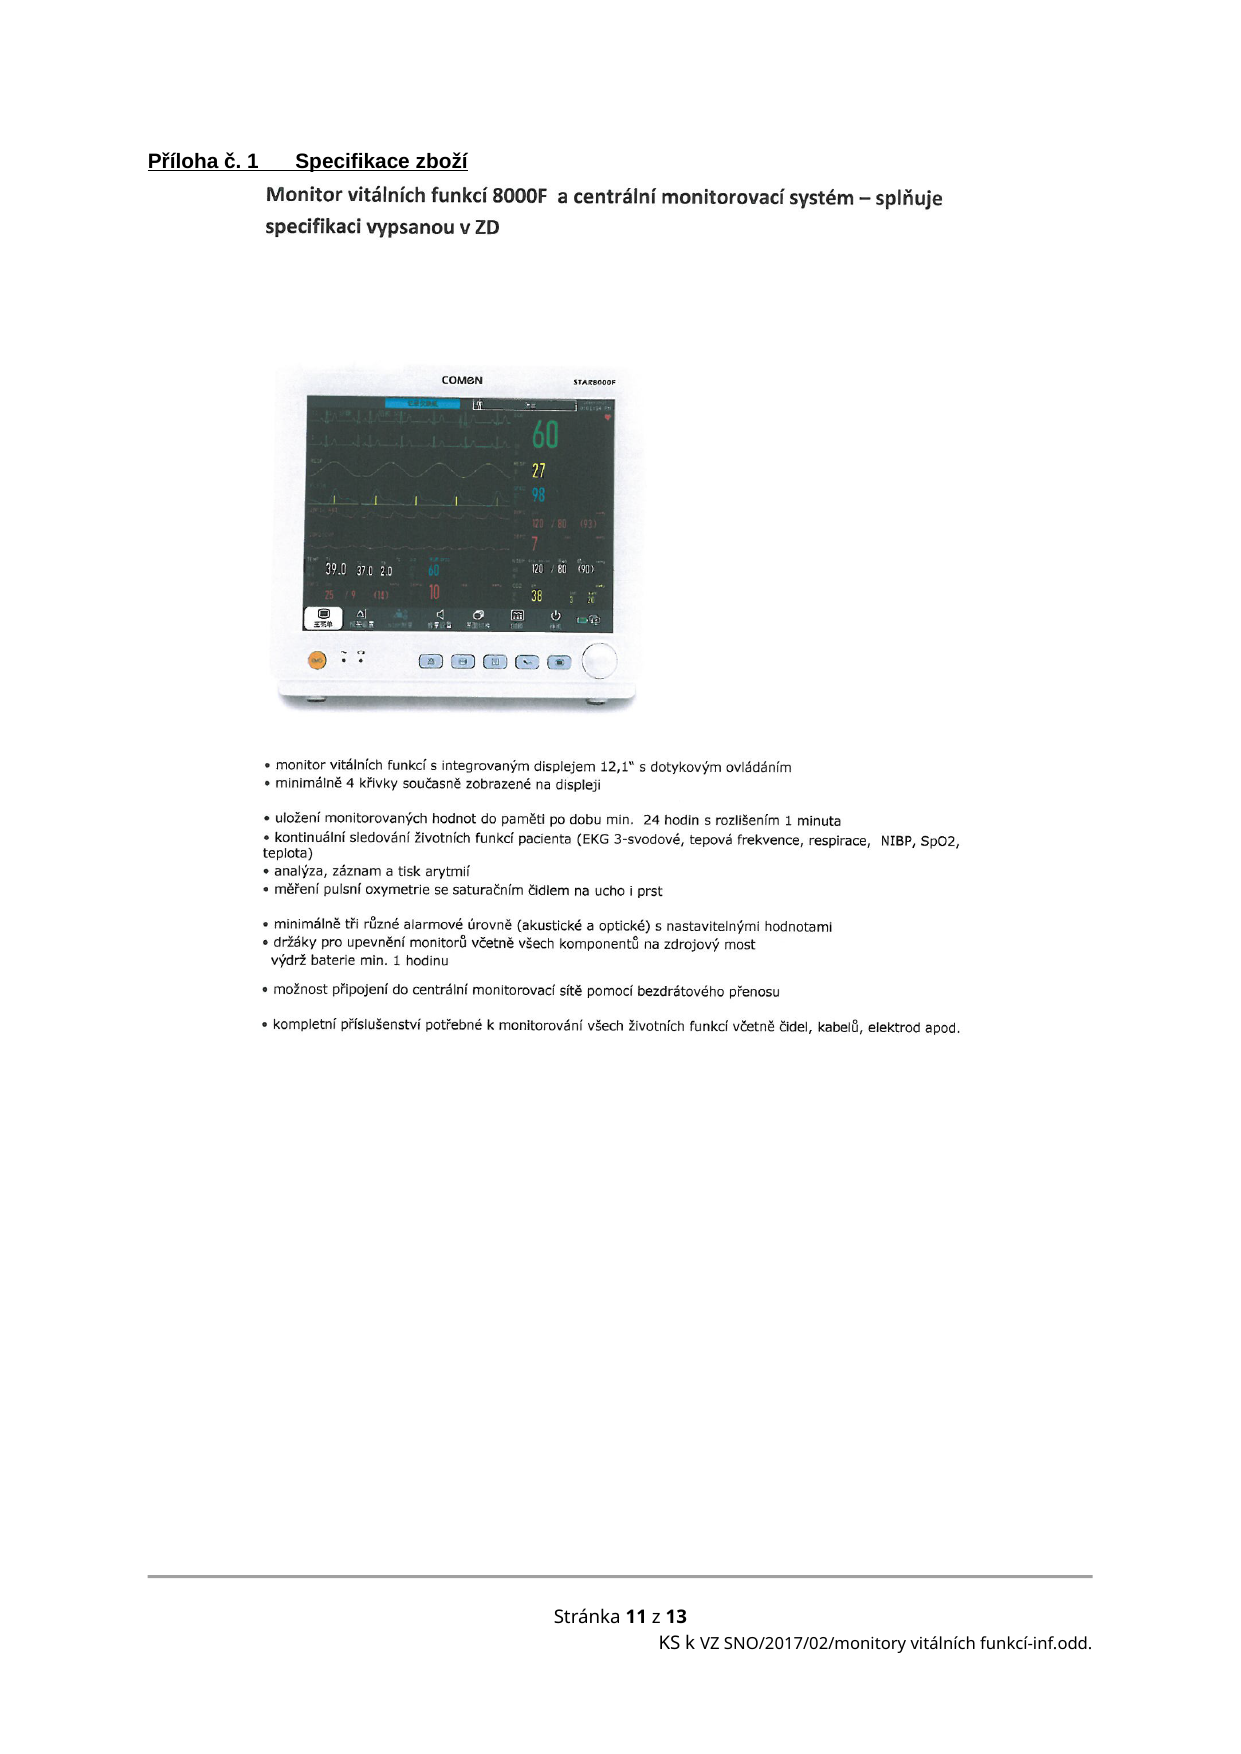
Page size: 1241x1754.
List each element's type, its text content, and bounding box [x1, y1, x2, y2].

text Příloha č. 1 Specifikace zboží [148, 148, 1093, 172]
